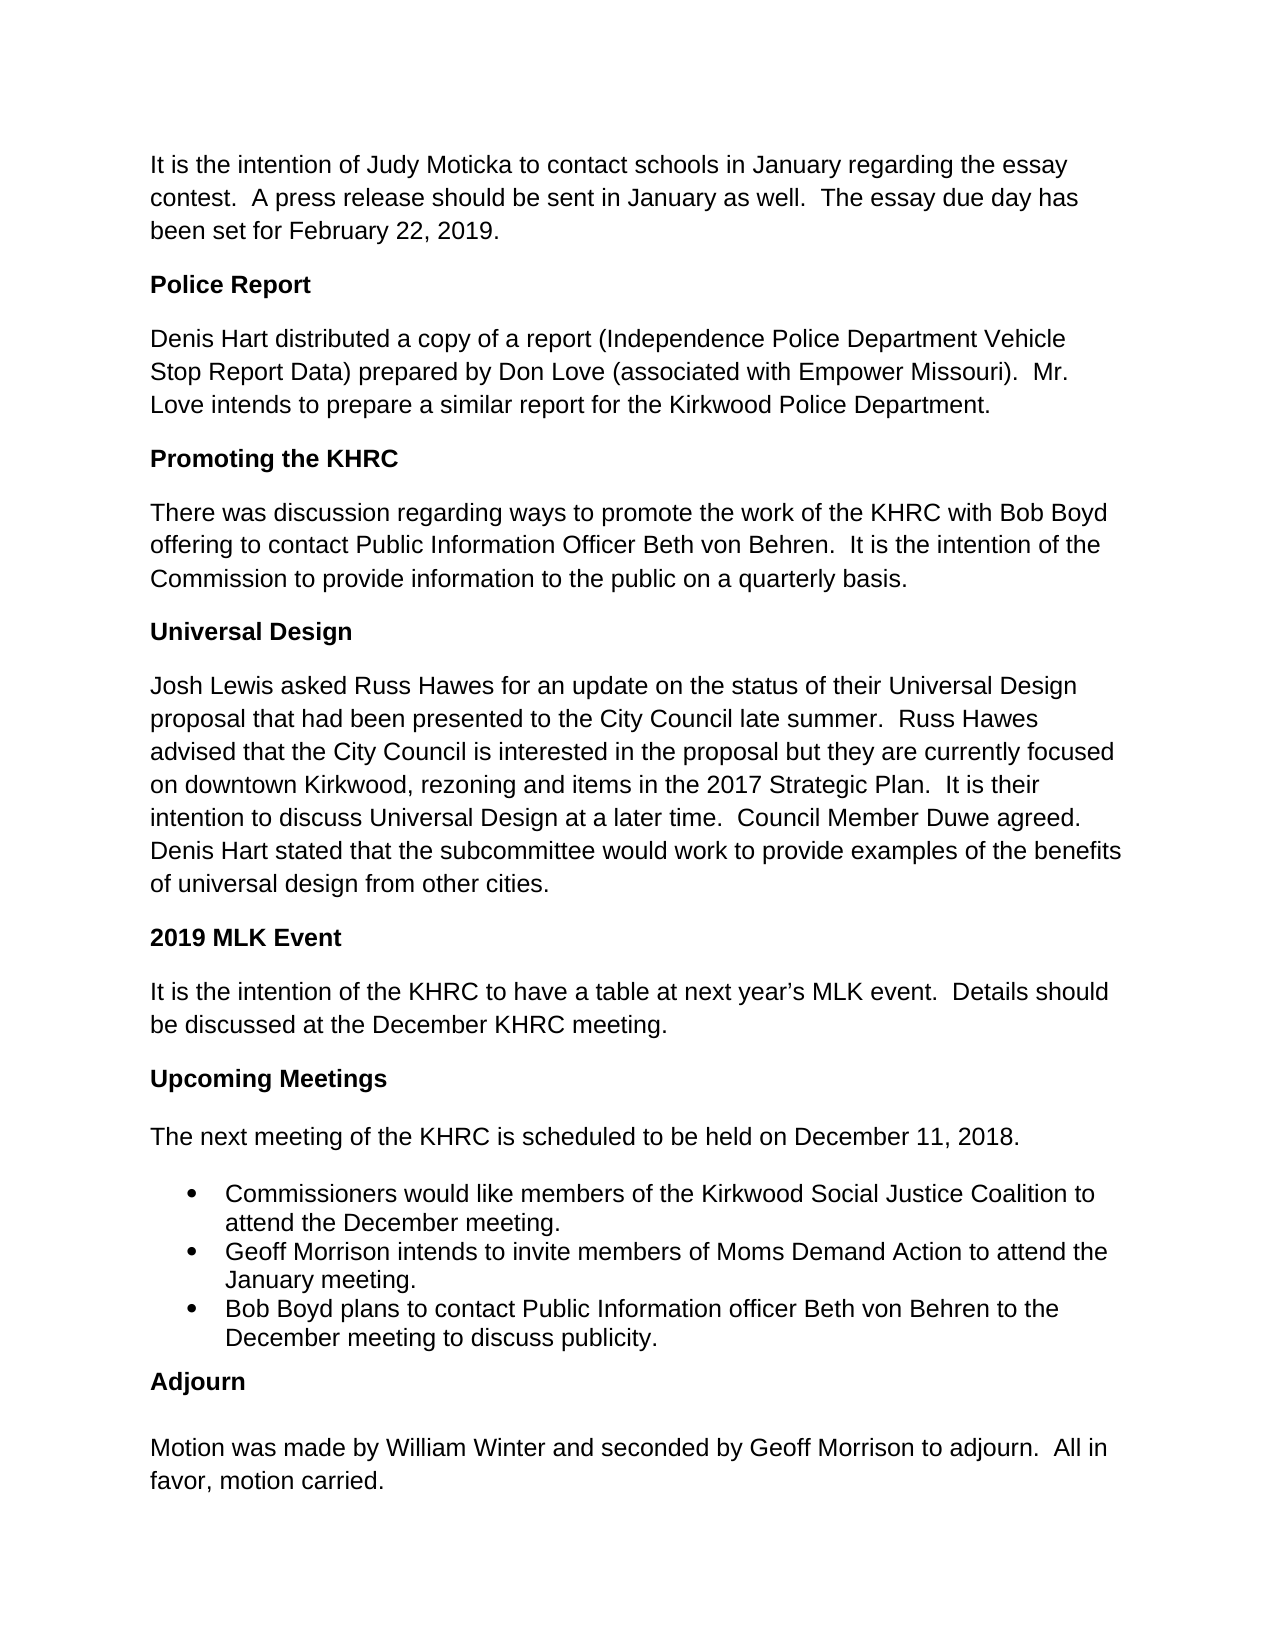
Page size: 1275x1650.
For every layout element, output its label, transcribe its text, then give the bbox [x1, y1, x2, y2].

text Motion was made by William Winter and seconded by Geoff Morrison to adjourn. All in favor, motion carried. [150, 1433, 1125, 1494]
text Universal Design [150, 617, 1125, 646]
text Upcoming Meetings [150, 1064, 1125, 1093]
text The next meeting of the KHRC is scheduled to be held on December 11, 2018. [150, 1121, 1125, 1150]
text Josh Lewis asked Russ Hawes for an update on the status of their Universal Design proposal that had been presented to the City Council late summer. Russ Hawes advised that the City Council is interested in the proposal but they are currently focused on downtown Kirkwood, rezoning and items in the 2017 Strategic Plan. It is their intention to discuss Universal Design at a later time. Council Member Duwe agreed. Denis Hart stated that the subcommittee would work to provide examples of the benefits of universal design from other cities. [150, 671, 1125, 898]
text There was discussion regarding ways to promote the work of the KHRC with Bob Boyd offering to contact Public Information Officer Beth von Behren. It is the intention of the Commission to provide information to the public on a quarterly basis. [150, 497, 1125, 592]
text 2019 MLK Event [150, 923, 1125, 952]
list Geoff Morrison intends to invite members of Moms Demand Action to attend the January meeting. [187, 1237, 1125, 1294]
text It is the intention of Judy Moticka to contact schools in January regarding the essay contest. A press release should be sent in January as well. The essay due day has been set for February 22, 2019. [150, 150, 1125, 245]
list Bob Boyd plans to contact Public Information officer Beth von Behren to the December meeting to discuss publicity. [187, 1294, 1125, 1352]
text Police Report [150, 270, 1125, 299]
text Adjourn [150, 1367, 1125, 1396]
text Promoting the KHRC [150, 444, 1125, 472]
text Denis Hart distributed a copy of a report (Independence Police Department Vehicle Stop Report Data) prepared by Don Love (associated with Empower Missouri). Mr. Love intends to prepare a similar report for the Kirkwood Police Department. [150, 324, 1125, 418]
text It is the intention of the KHRC to have a table at next year’s MLK event. Details should be discussed at the December KHRC meeting. [150, 977, 1125, 1039]
list Commissioners would like members of the Kirkwood Social Justice Coalition to attend the December meeting. [187, 1179, 1125, 1237]
